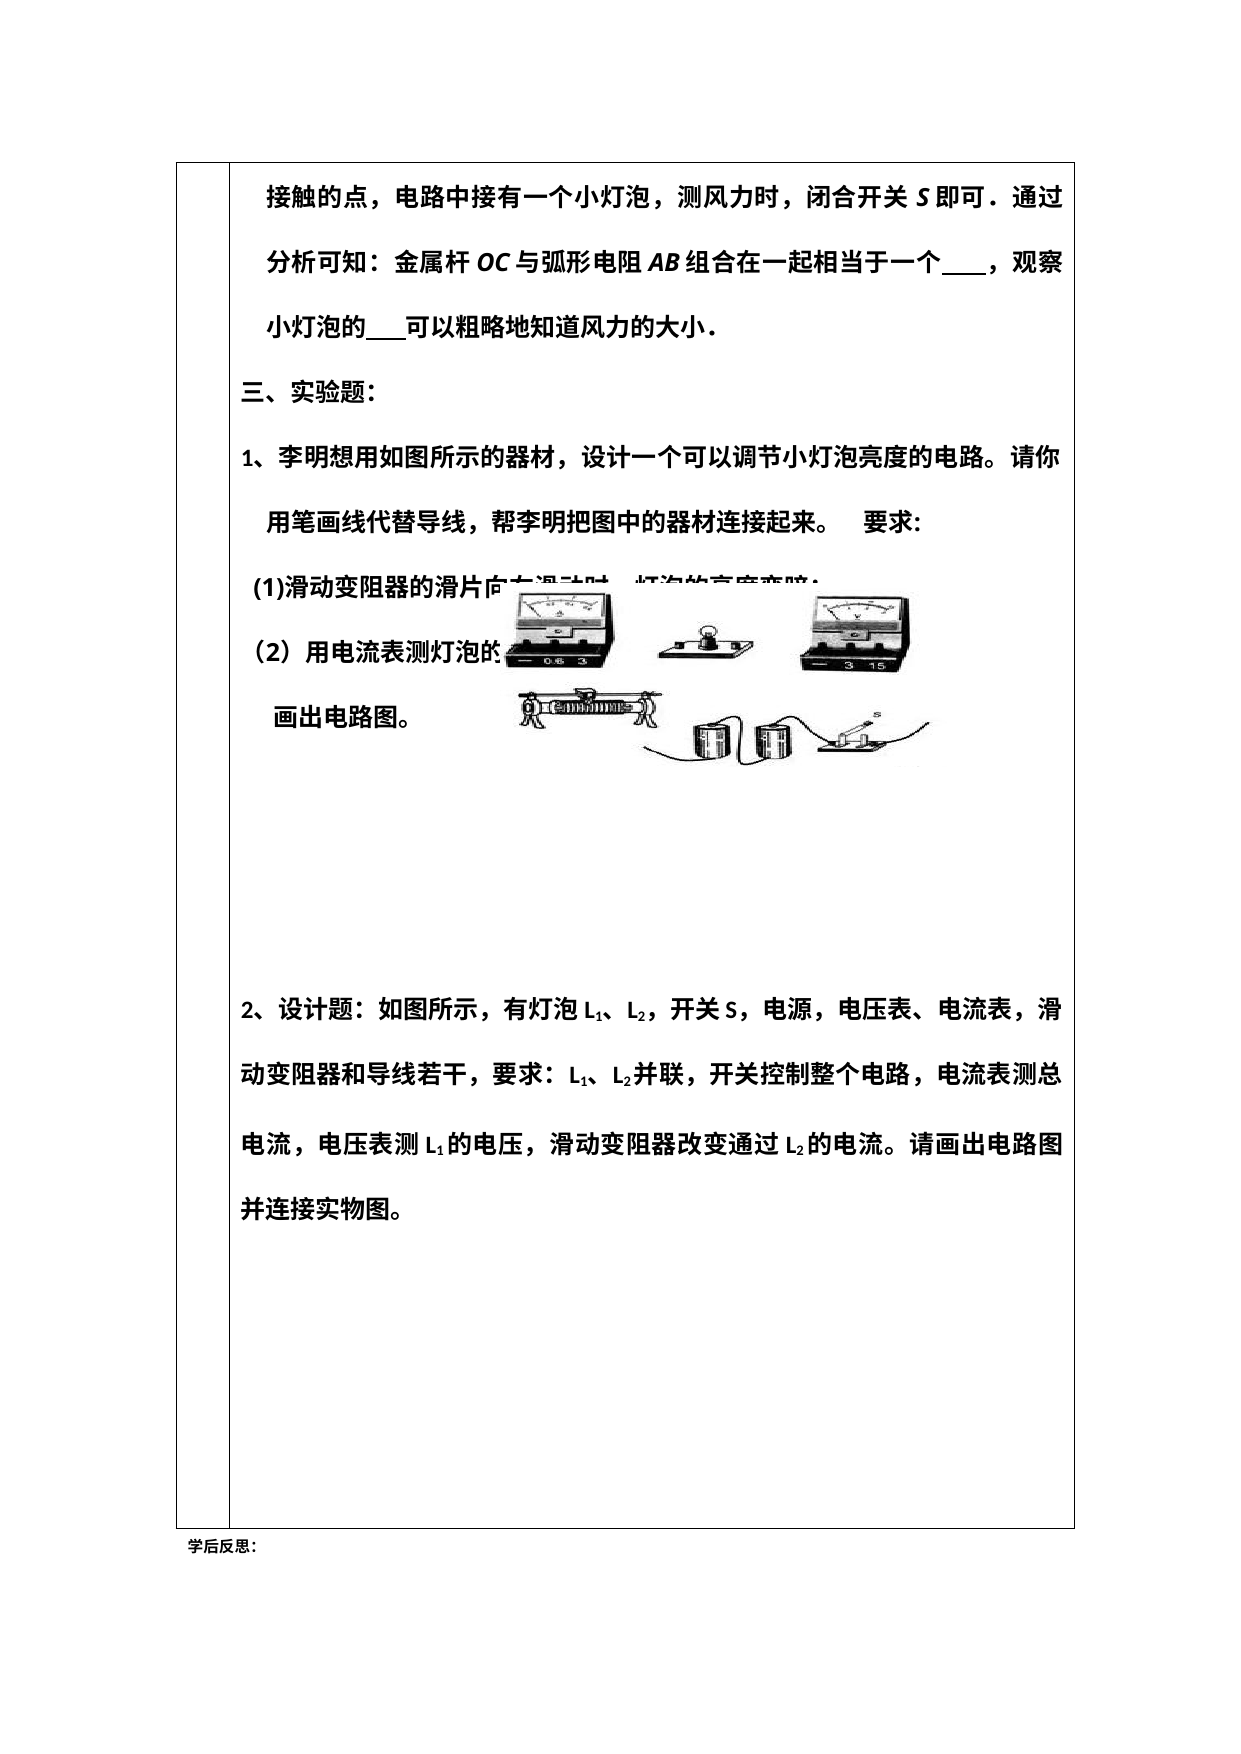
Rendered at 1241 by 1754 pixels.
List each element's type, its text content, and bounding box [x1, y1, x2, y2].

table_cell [230, 163, 1074, 1528]
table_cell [177, 163, 229, 1528]
picture [500, 583, 982, 767]
text 学后反思： [187, 1529, 1053, 1562]
